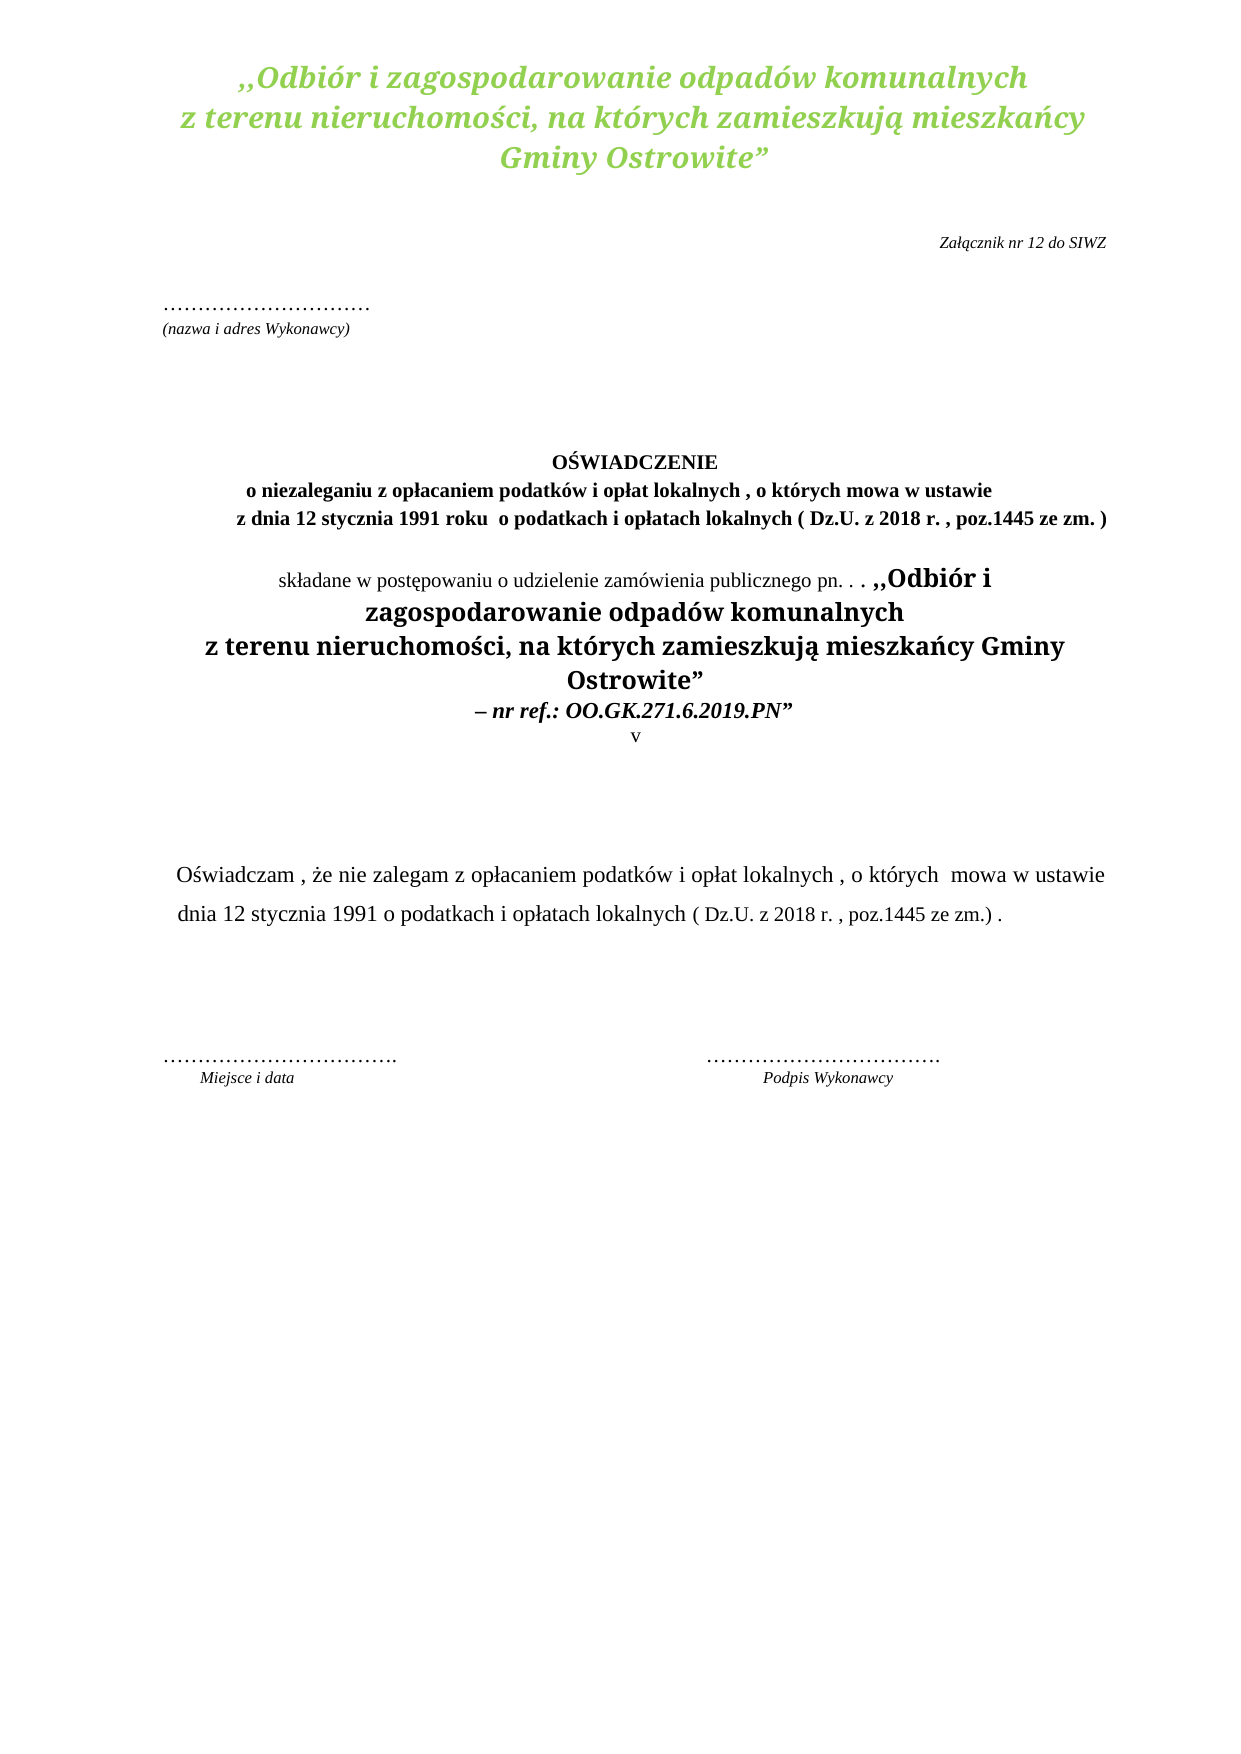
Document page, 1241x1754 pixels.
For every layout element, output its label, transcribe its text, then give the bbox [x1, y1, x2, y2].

text Miejsce i data Podpis Wykonawcy [162, 1067, 1107, 1087]
text (nazwa i adres Wykonawcy) [162, 319, 1107, 338]
text v [164, 723, 1107, 747]
text – nr ref.: OO.GK.271.6.2019.PN” [162, 697, 1107, 723]
text składane w postępowaniu o udzielenie zamówienia publicznego pn. . . ,,Odbiór i zagospodarowanie odpadów komunalnych [162, 561, 1107, 629]
subtitle Załącznik nr 12 do SIWZ [827, 229, 1107, 253]
text ………………………… [162, 291, 1107, 315]
text o niezaleganiu z opłacaniem podatków i opłat lokalnych , o których mowa w ustawie [162, 478, 1107, 502]
text Oświadczam , że nie zalegam z opłacaniem podatków i opłat lokalnych , o których mowa w ustawie dnia 12 stycznia 1991 o podatkach i opłatach lokalnych ( Dz.U. z 2018 r. , poz.1445 ze zm.) . [104, 861, 1107, 927]
text z terenu nieruchomości, na których zamieszkują mieszkańcy Gminy Ostrowite” [162, 629, 1107, 697]
text z dnia 12 stycznia 1991 roku o podatkach i opłatach lokalnych ( Dz.U. z 2018 r. , poz.1445 ze zm. ) [162, 506, 1107, 529]
text ……………………………. ……………………………. [162, 1043, 1107, 1067]
text OŚWIADCZENIE [162, 450, 1107, 474]
